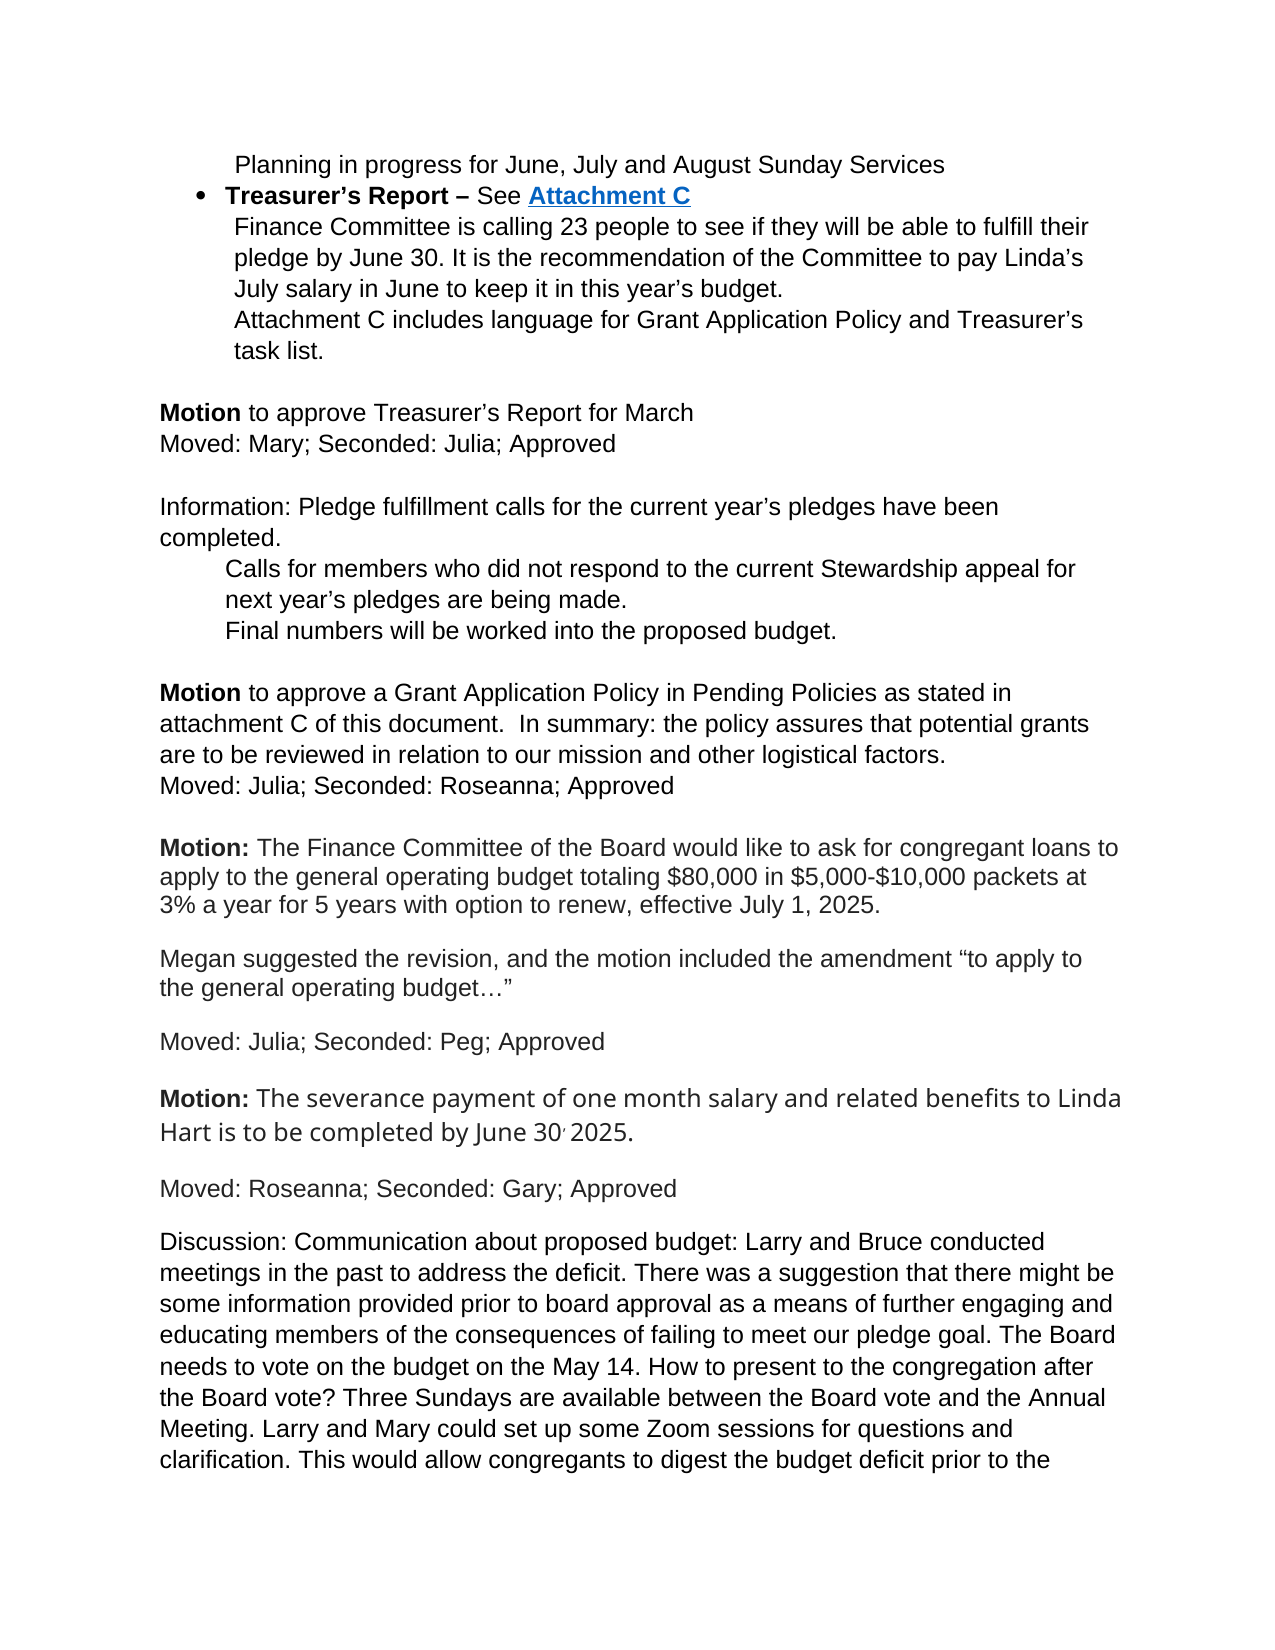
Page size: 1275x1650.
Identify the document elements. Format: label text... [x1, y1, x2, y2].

text Moved: Julia; Seconded: Peg; Approved [159, 1027, 1125, 1056]
list Treasurer’s Report – See Attachment C [196, 181, 1125, 210]
text Moved: Roseanna; Seconded: Gary; Approved [159, 1174, 1125, 1202]
text Motion to approve a Grant Application Policy in Pending Policies as stated in attachment C of this document. In summary: the policy assures that potential grants are to be reviewed in relation to our mission and other logistical factors. [159, 678, 1125, 769]
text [159, 1227, 1125, 1473]
text Moved: Julia; Seconded: Roseanna; Approved [159, 771, 1125, 800]
list Finance Committee is calling 23 people to see if they will be able to fulfill their pledge by June 30. It is the recommendation of the Committee to pay Linda’s July salary in June to keep it in this year’s budget. [234, 212, 1125, 303]
text Information: Pledge fulfillment calls for the current year’s pledges have been completed. [159, 492, 1125, 551]
text Calls for members who did not respond to the current Stewardship appeal for next year’s pledges are being made. [225, 554, 1125, 613]
list Attachment C includes language for Grant Application Policy and Treasurer’s task list. [234, 305, 1125, 365]
list Planning in progress for June, July and August Sunday Services [234, 150, 1125, 179]
text Motion: The severance payment of one month salary and related benefits to Linda Hart is to be completed by June 30, 2025. [159, 1081, 1125, 1149]
text Megan suggested the revision, and the motion included the amendment “to apply to the general operating budget…” [159, 944, 1125, 1002]
text Final numbers will be worked into the proposed budget. [225, 616, 1125, 644]
text Motion to approve Treasurer’s Report for March [159, 398, 1125, 427]
text Motion: The Finance Committee of the Board would like to ask for congregant loans to apply to the general operating budget totaling $80,000 in $5,000-$10,000 packets at 3% a year for 5 years with option to renew, effective July 1, 2025. [159, 833, 1125, 919]
text Moved: Mary; Seconded: Julia; Approved [159, 429, 1125, 458]
